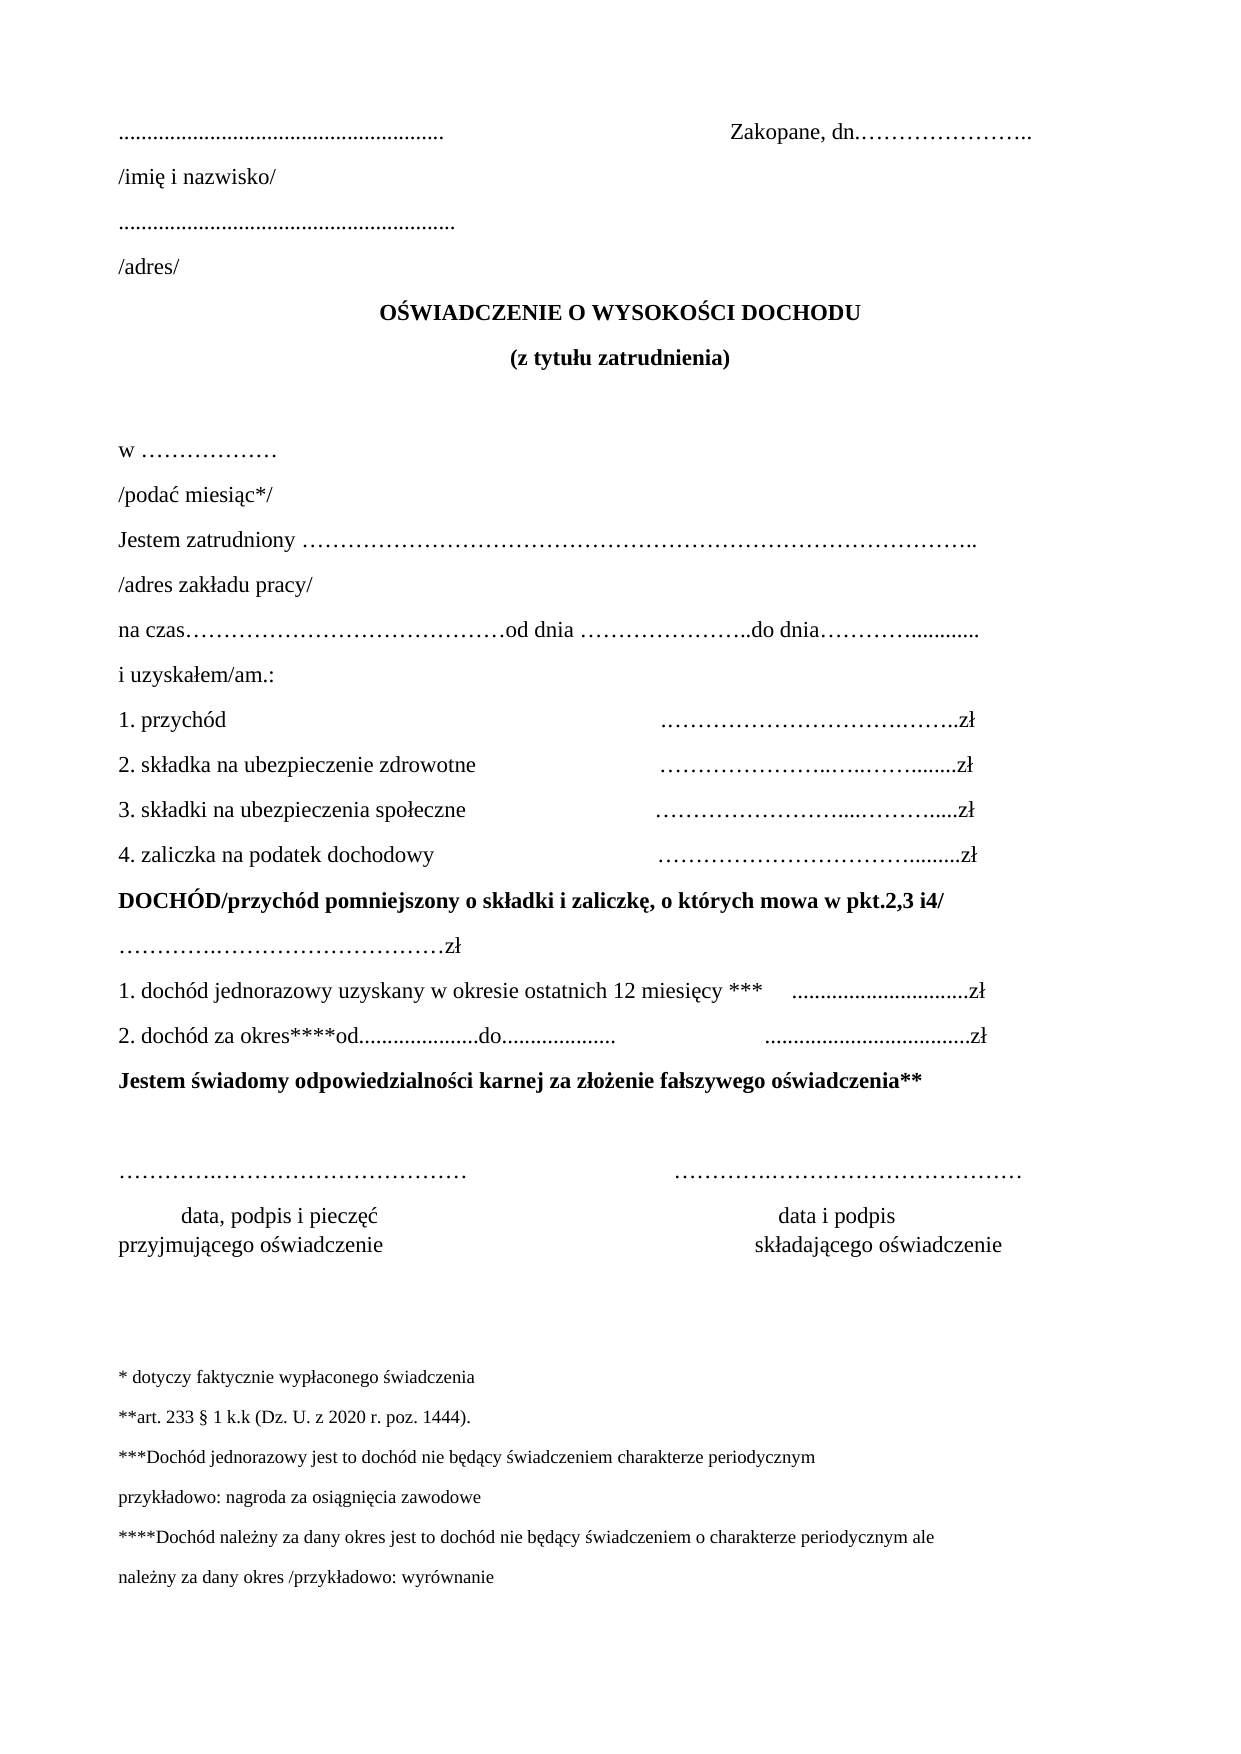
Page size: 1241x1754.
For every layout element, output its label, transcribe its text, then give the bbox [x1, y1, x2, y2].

text Jestem świadomy odpowiedzialności karnej za złożenie fałszywego oświadczenia** [118, 1067, 1122, 1093]
text /podać miesiąc*/ [118, 481, 1122, 507]
text 4. zaliczka na podatek dochodowy …………………………….........zł [118, 842, 1122, 868]
text ***Dochód jednorazowy jest to dochód nie będący świadczeniem charakterze periodycznym [118, 1446, 1122, 1467]
text przykładowo: nagroda za osiągnięcia zawodowe [118, 1486, 1122, 1507]
text ………….…………………………zł [118, 932, 1122, 958]
text ****Dochód należny za dany okres jest to dochód nie będący świadczeniem o charakterze periodycznym ale [118, 1526, 1122, 1547]
text Jestem zatrudniony …………………………………………………………………………….. [118, 526, 1122, 552]
text OŚWIADCZENIE O WYSOKOŚCI DOCHODU [118, 298, 1122, 325]
text 2. składka na ubezpieczenie zdrowotne …………………..…..……........zł [118, 751, 1122, 778]
text /adres/ [118, 253, 1122, 280]
text 1. przychód .………………………….……..zł [118, 706, 1122, 733]
text 1. dochód jednorazowy uzyskany w okresie ostatnich 12 miesięcy *** ...............................zł [118, 977, 1122, 1003]
text i uzyskałem/am.: [118, 661, 1122, 687]
text na czas……………………………………od dnia …………………..do dnia…………............ [118, 616, 1122, 642]
text data, podpis i pieczęć data i podpis przyjmującego oświadczenie składającego oświadczenie [118, 1202, 1122, 1257]
text 2. dochód za okres****od.....................do.................... ....................................zł [118, 1022, 1122, 1048]
text ………….…………………………… ………….…………………………… [118, 1157, 1122, 1184]
text należny za dany okres /przykładowo: wyrównanie [118, 1566, 1122, 1587]
text (z tytułu zatrudnienia) [118, 344, 1122, 370]
text w ……………… [118, 436, 1122, 462]
text ......................................................... Zakopane, dn.………………….. [118, 118, 1122, 144]
text DOCHÓD/przychód pomniejszony o składki i zaliczkę, o których mowa w pkt.2,3 i4/ [118, 887, 1122, 913]
text /imię i nazwisko/ [118, 163, 1122, 189]
text /adres zakładu pracy/ [118, 571, 1122, 597]
text * dotyczy faktycznie wypłaconego świadczenia [118, 1366, 1122, 1388]
text 3. składki na ubezpieczenia społeczne ……………………....……….....zł [118, 796, 1122, 823]
text **art. 233 § 1 k.k (Dz. U. z 2020 r. poz. 1444). [118, 1406, 1122, 1428]
text ........................................................... [118, 208, 1122, 235]
